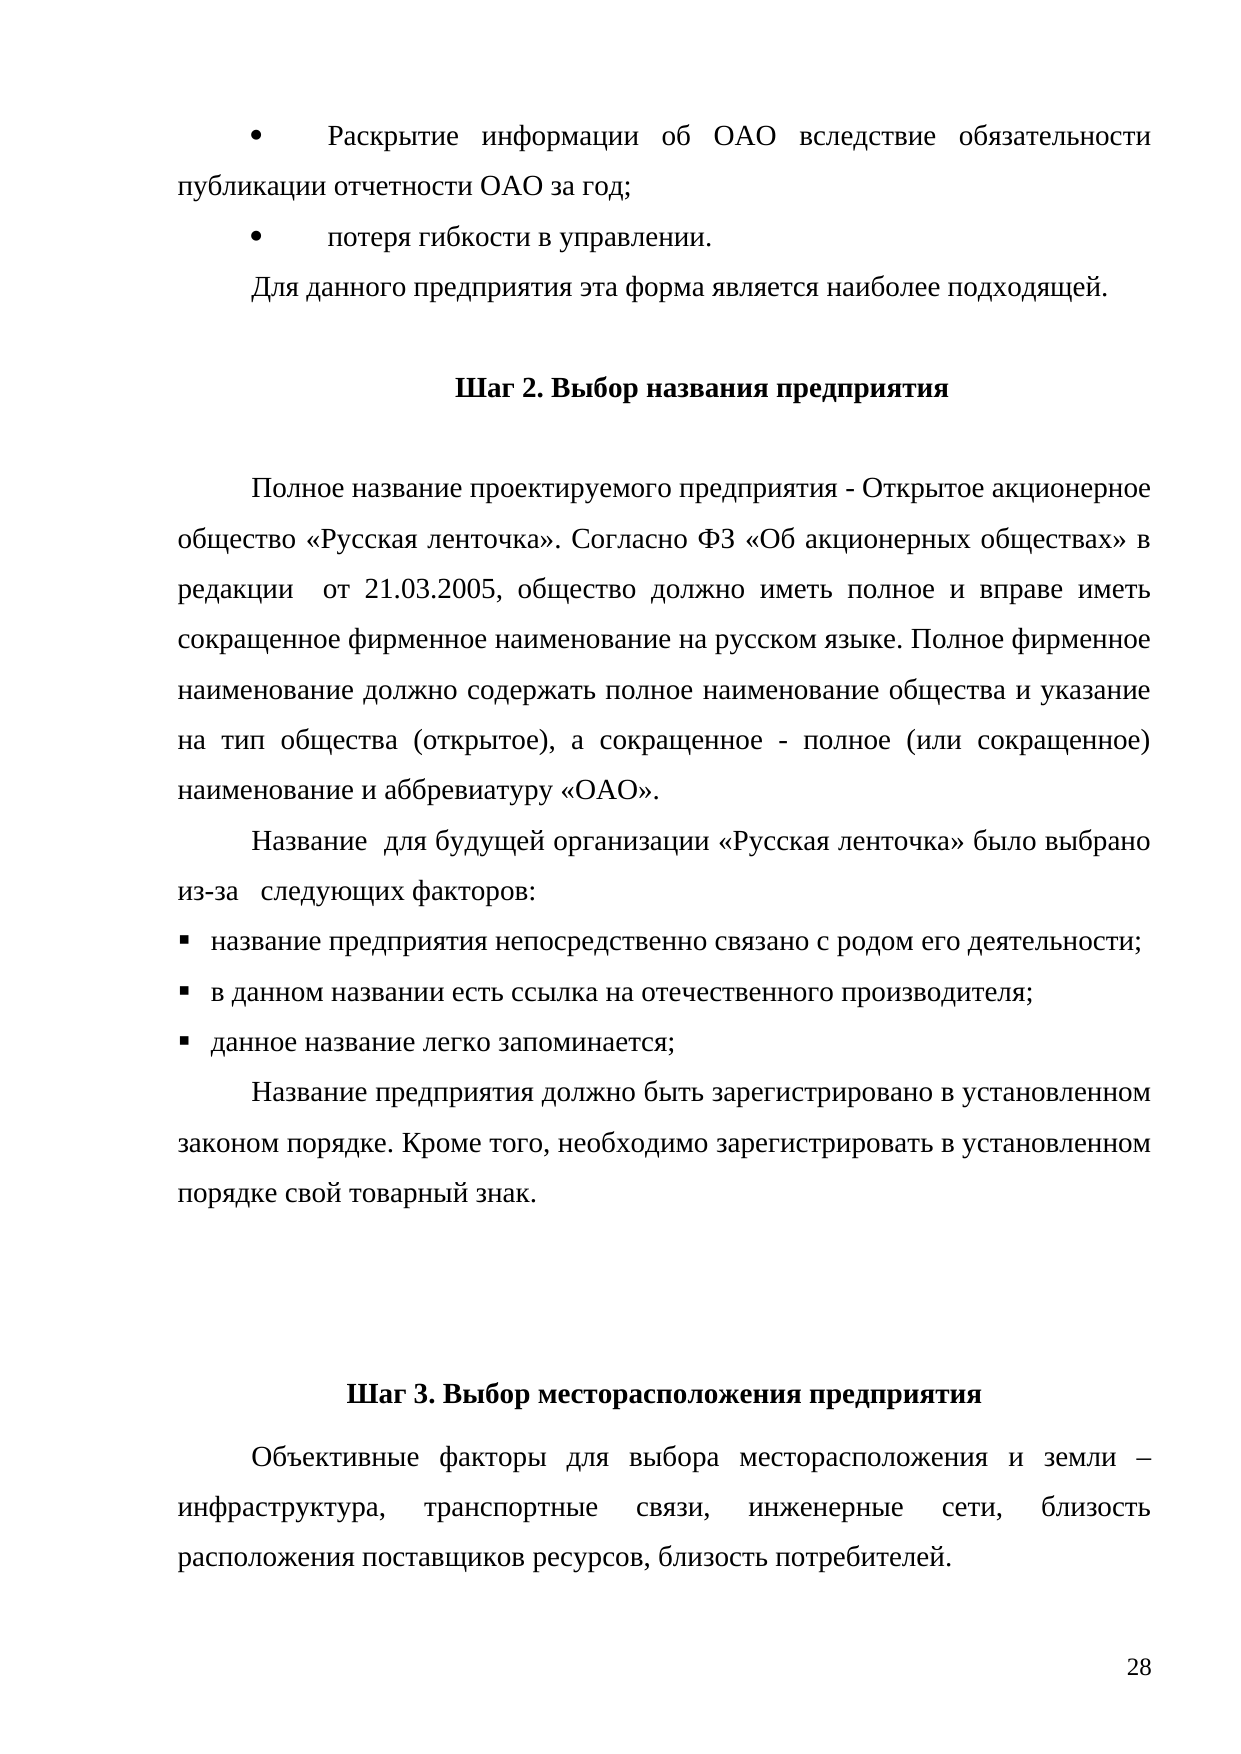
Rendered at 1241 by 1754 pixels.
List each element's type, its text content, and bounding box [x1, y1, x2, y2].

list данное название легко запоминается; [177, 1024, 1152, 1058]
text Название для будущей организации «Русская ленточка» было выбрано из-за следующих факторов: [177, 823, 1152, 907]
list в данном названии есть ссылка на отечественного производителя; [177, 974, 1152, 1007]
list Раскрытие информации об ОАО вследствие обязательности публикации отчетности ОАО за год; [177, 118, 1152, 202]
list название предприятия непосредственно связано с родом его деятельности; [177, 923, 1152, 957]
text Полное название проектируемого предприятия - Открытое акционерное общество «Русская ленточка». Согласно ФЗ «Об акционерных обществах» в редакции от 21.03.2005, общество должно иметь полное и вправе иметь сокращенное фирменное наименование на русском языке. Полное фирменное наименование должно содержать полное наименование общества и указание на тип общества (открытое), а сокращенное - полное (или сокращенное) наименование и аббревиатуру «ОАО». [177, 471, 1152, 806]
text Название предприятия должно быть зарегистрировано в установленном законом порядке. Кроме того, необходимо зарегистрировать в установленном порядке свой товарный знак. [177, 1074, 1152, 1209]
list потеря гибкости в управлении. [177, 219, 1152, 252]
text Шаг 2. Выбор названия предприятия [177, 370, 1152, 403]
text Шаг 3. Выбор месторасположения предприятия [177, 1376, 1152, 1410]
text Объективные факторы для выбора месторасположения и земли – инфраструктура, транспортные связи, инженерные сети, близость расположения поставщиков ресурсов, близость потребителей. [177, 1439, 1152, 1573]
text Для данного предприятия эта форма является наиболее подходящей. [177, 269, 1152, 303]
